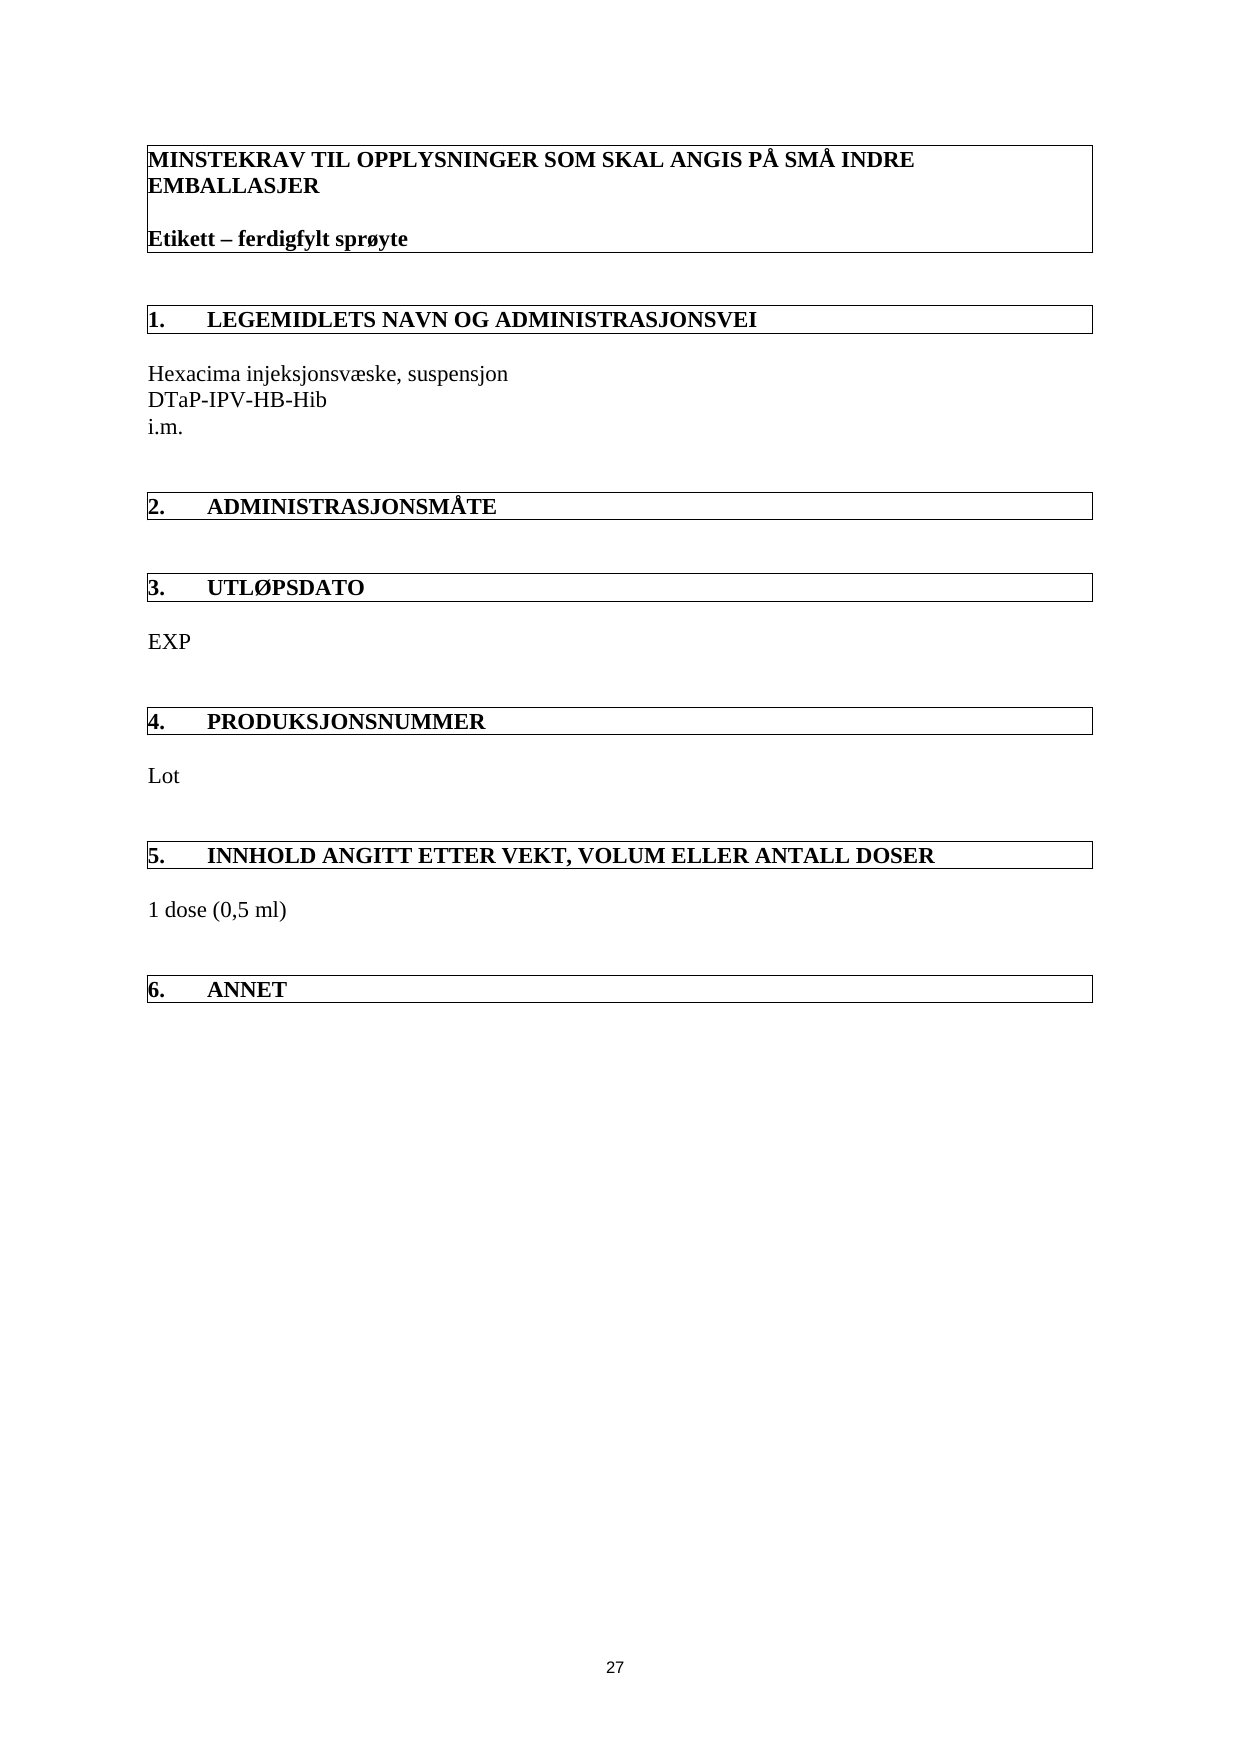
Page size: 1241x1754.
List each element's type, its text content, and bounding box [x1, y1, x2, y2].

text 1. LEGEMIDLETS NAVN OG ADMINISTRASJONSVEI [148, 306, 1092, 333]
text 2. ADMINISTRASJONSMÅTE [148, 493, 1092, 519]
text 5. INNHOLD ANGITT ETTER VEKT, VOLUM ELLER ANTALL DOSER [148, 842, 1092, 868]
text 3. UTLØPSDATO [148, 574, 1092, 601]
text Etikett – ferdigfylt sprøyte [148, 224, 1092, 252]
text i.m. [148, 413, 1092, 439]
text 1 dose (0,5 ml) [148, 896, 1081, 922]
text Hexacima injeksjonsvæske, suspensjon [148, 360, 1092, 387]
text MINSTEKRAV TIL OPPLYSNINGER SOM SKAL ANGIS PÅ SMÅ INDRE EMBALLASJER [148, 146, 1092, 199]
text 4. PRODUKSJONSNUMMER [148, 708, 1092, 734]
text Lot [148, 762, 1081, 788]
text DTaP-IPV-HB-Hib [148, 387, 1092, 413]
text 6. ANNET [148, 976, 1092, 1002]
text EXP [148, 628, 1092, 654]
